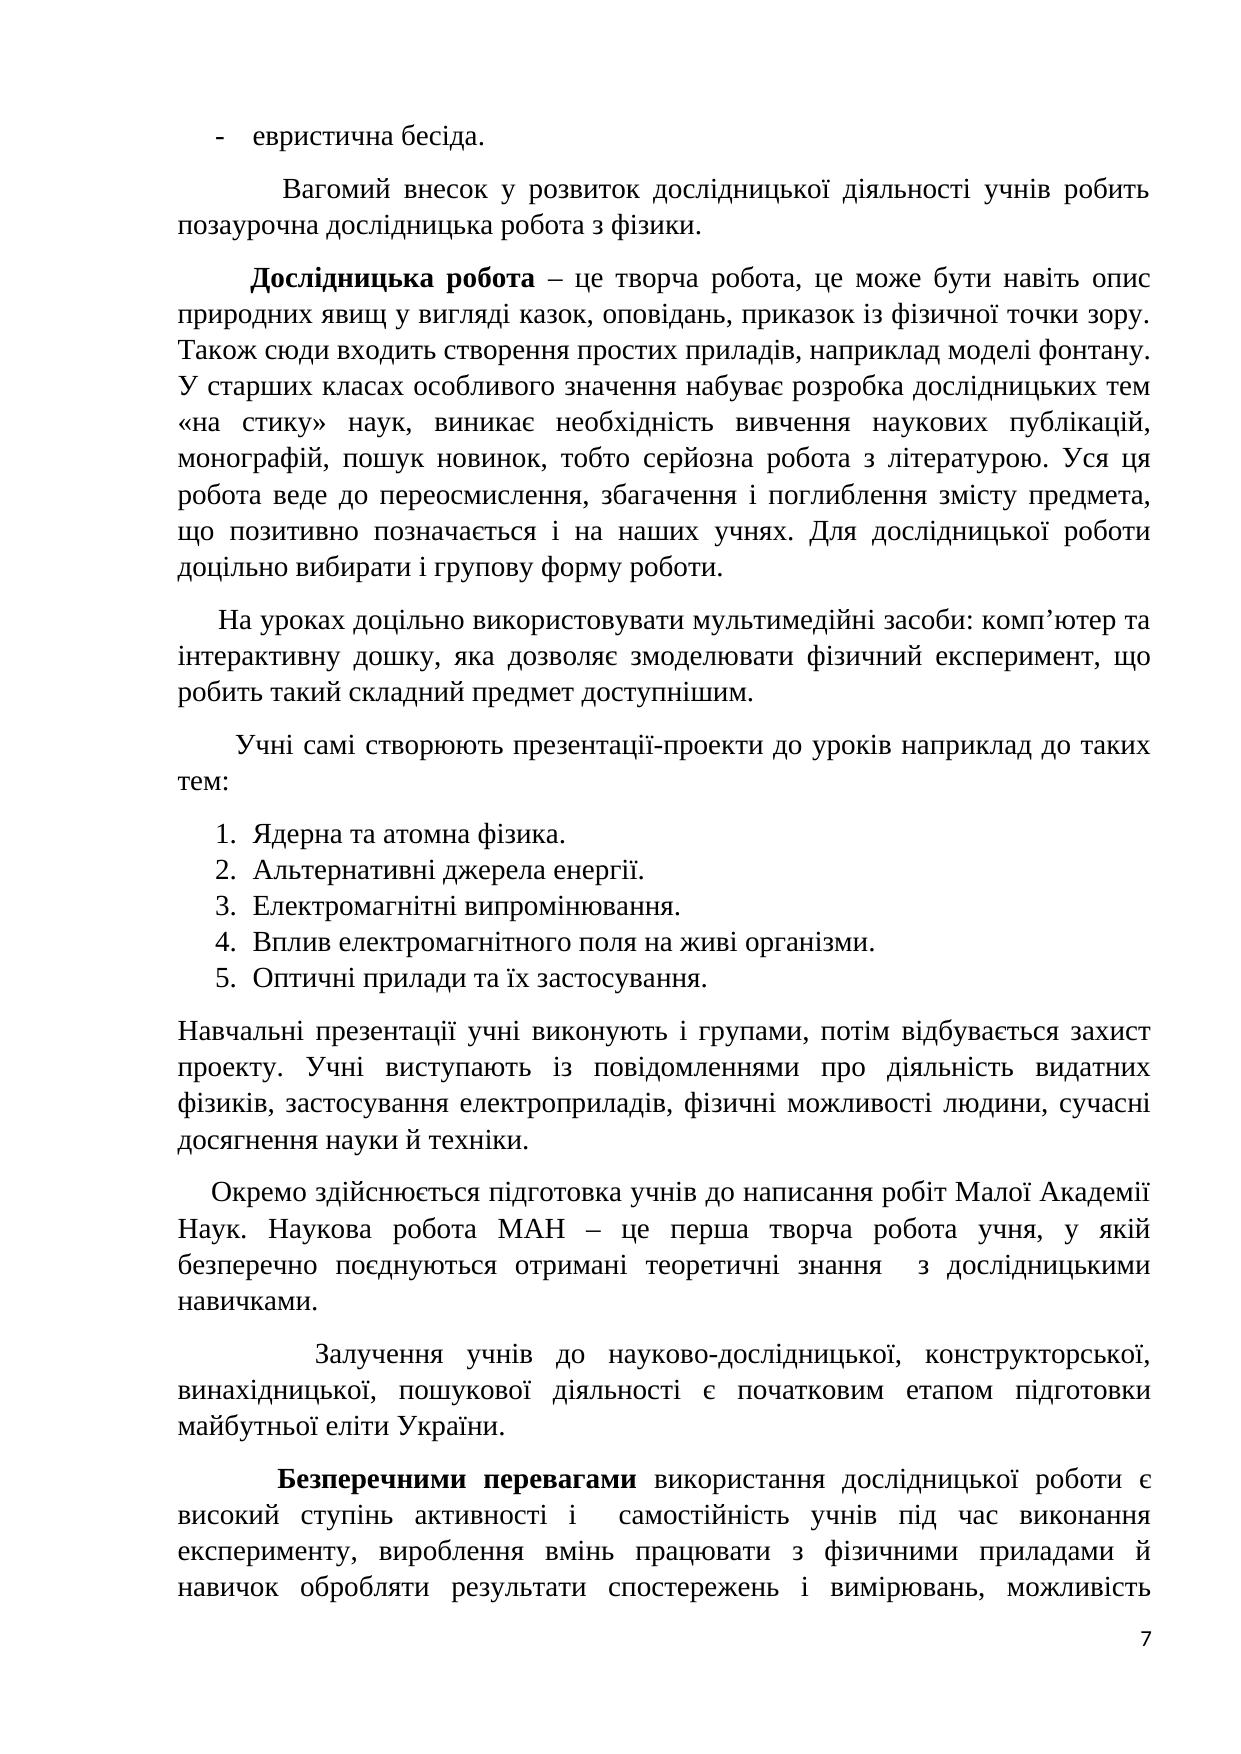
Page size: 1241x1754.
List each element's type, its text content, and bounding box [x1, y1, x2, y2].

text Дослідницька робота – це творча робота, це може бути навіть опис природних явищ у вигляді казок, оповідань, приказок із фізичної точки зору. Також сюди входить створення простих приладів, наприклад моделі фонтану. У старших класах особливого значення набуває розробка дослідницьких тем «на стику» наук, виникає необхідність вивчення наукових публікацій, монографій, пошук новинок, тобто серйозна робота з літературою. Уся ця робота веде до переосмислення, збагачення і поглиблення змісту предмета, що позитивно позначається і на наших учнях. Для дослідницької роботи доцільно вибирати і групову форму роботи. [177, 260, 1152, 583]
list евристична бесіда. [215, 118, 1152, 152]
text На уроках доцільно використовувати мультимедійні засоби: комп’ютер та інтерактивну дошку, яка дозволяє змоделювати фізичний експеримент, що робить такий складний предмет доступнішим. [177, 602, 1152, 708]
text Вагомий внесок у розвиток дослідницької діяльності учнів робить позаурочна дослідницька робота з фізики. [177, 171, 1152, 241]
text Навчальні презентації учні виконують і групами, потім відбувається захист проекту. Учні виступають із повідомленнями про діяльність видатних фізиків, застосування електроприладів, фізичні можливості людини, сучасні досягнення науки й техніки. [177, 1013, 1152, 1155]
list Альтернативні джерела енергії. [215, 852, 1152, 886]
list Оптичні прилади та їх застосування. [215, 961, 1152, 994]
text Учні самі створюють презентації-проекти до уроків наприклад до таких тем: [177, 727, 1152, 797]
list Вплив електромагнітного поля на живі організми. [215, 924, 1152, 958]
list Електромагнітні випромінювання. [215, 888, 1152, 922]
text Окремо здійснюється підготовка учнів до написання робіт Малої Академії Наук. Наукова робота МАН – це перша творча робота учня, у якій безперечно поєднуються отримані теоретичні знання з дослідницькими навичками. [177, 1174, 1152, 1317]
text Залучення учнів до науково-дослідницької, конструкторської, винахідницької, пошукової діяльності є початковим етапом підготовки майбутньої еліти України. [177, 1336, 1152, 1442]
list Ядерна та атомна фізика. [215, 816, 1152, 849]
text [177, 1461, 1152, 1603]
